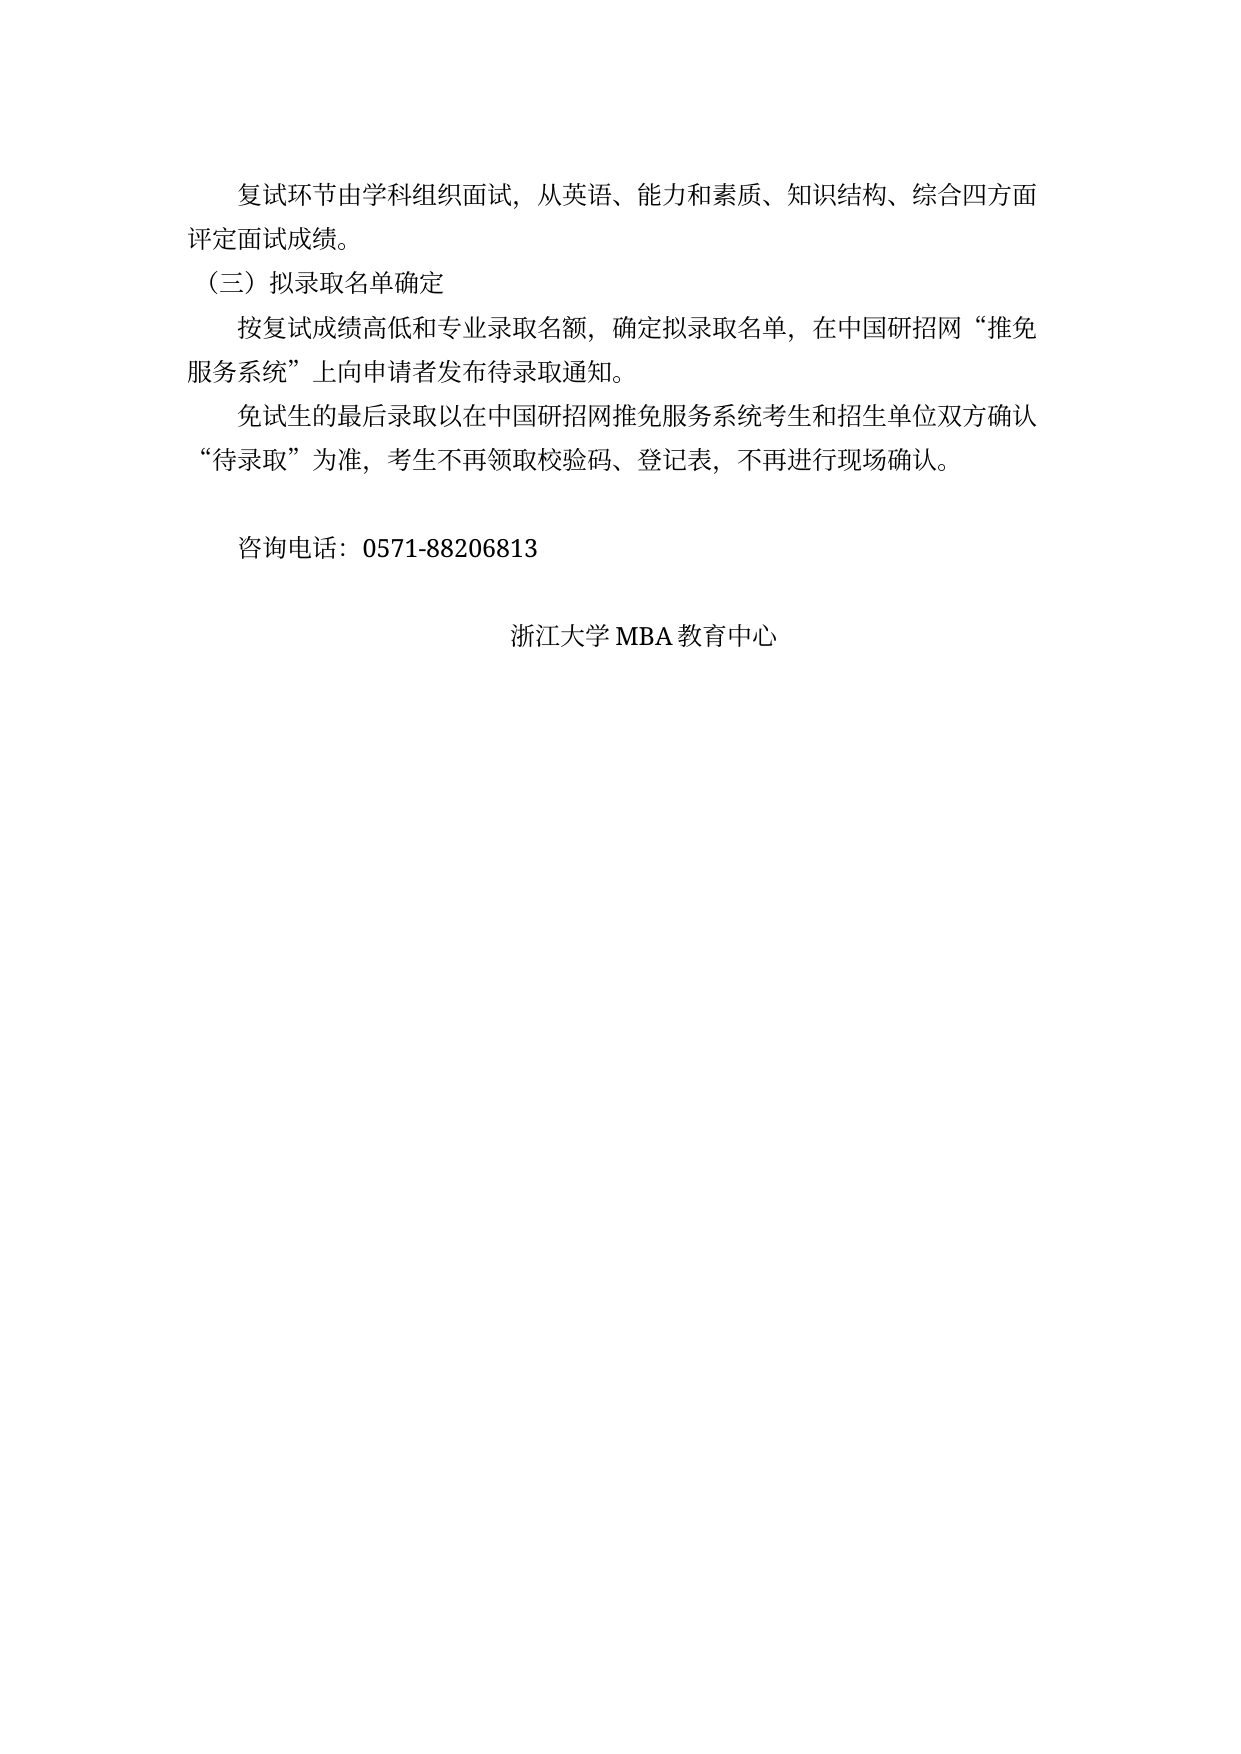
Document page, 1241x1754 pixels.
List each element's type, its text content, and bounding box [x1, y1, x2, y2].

text 免试生的最后录取以在中国研招网推免服务系统考生和招生单位双方确认“待录取”为准，考生不再领取校验码、登记表，不再进行现场确认。 [187, 392, 1053, 480]
text 浙江大学MBA教育中心 [187, 613, 1053, 657]
text 按复试成绩高低和专业录取名额，确定拟录取名单，在中国研招网“推免服务系统”上向申请者发布待录取通知。 [187, 304, 1053, 392]
text （三）拟录取名单确定 [187, 260, 1053, 304]
text 复试环节由学科组织面试，从英语、能力和素质、知识结构、综合四方面评定面试成绩。 [187, 172, 1053, 260]
text 咨询电话：0571-88206813 [187, 524, 1053, 568]
